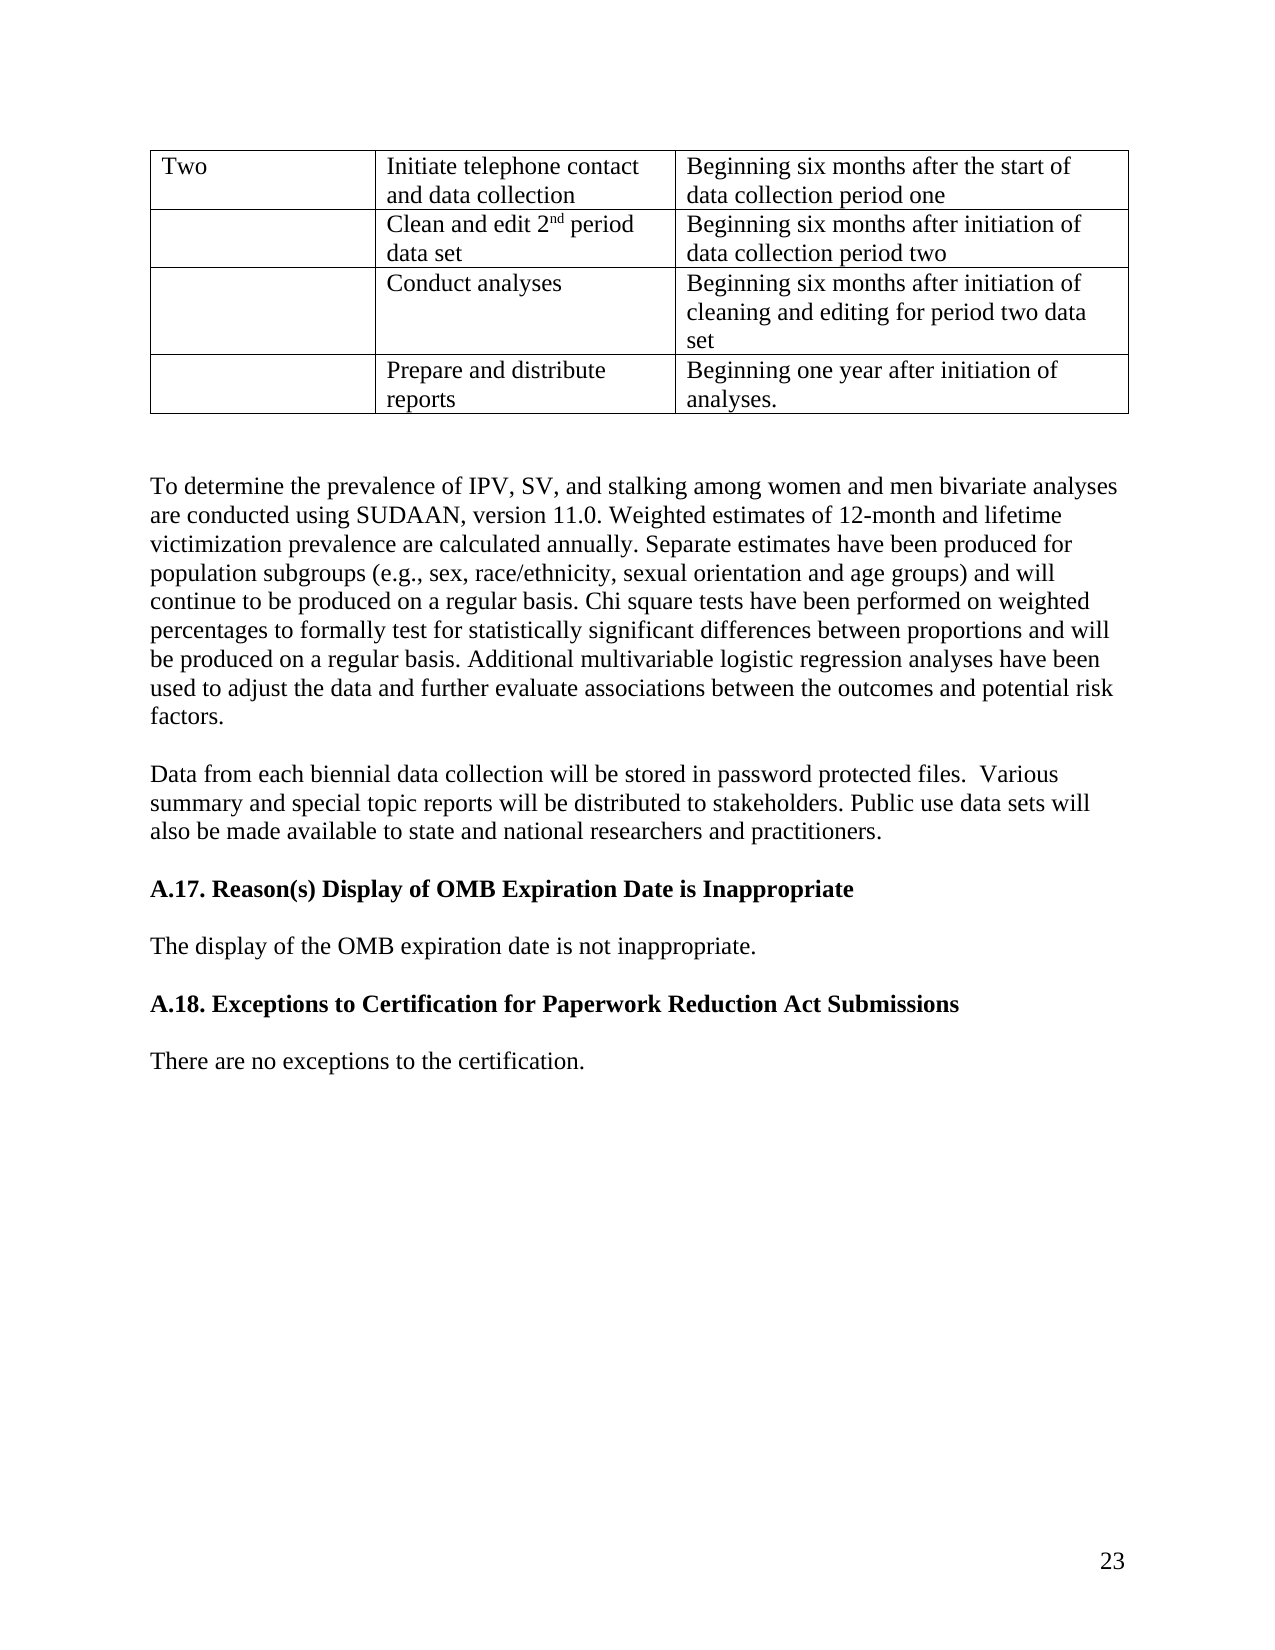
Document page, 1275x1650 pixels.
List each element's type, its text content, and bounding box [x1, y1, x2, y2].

table_cell Conduct analyses [376, 268, 675, 354]
text A.18. Exceptions to Certification for Paperwork Reduction Act Submissions [150, 989, 1125, 1018]
text A.17. Reason(s) Display of OMB Expiration Date is Inappropriate [150, 874, 1125, 903]
table_cell Prepare and distribute reports [376, 355, 675, 413]
table_cell Beginning six months after the start of data collection period one [676, 151, 1128, 208]
table_cell Beginning one year after initiation of analyses. [676, 355, 1128, 413]
table_cell Two [151, 151, 375, 208]
table_cell Clean and edit 2nd period data set [376, 210, 675, 267]
table_cell [151, 210, 375, 267]
table_cell Initiate telephone contact and data collection [376, 151, 675, 208]
text Data from each biennial data collection will be stored in password protected files. Various summary and special topic reports will be distributed to stakeholders. Public use data sets will also be made available to state and national researchers and practitioners. [150, 759, 1125, 845]
text To determine the prevalence of IPV, SV, and stalking among women and men bivariate analyses are conducted using SUDAAN, version 11.0. Weighted estimates of 12-month and lifetime victimization prevalence are calculated annually. Separate estimates have been produced for population subgroups (e.g., sex, race/ethnicity, sexual orientation and age groups) and will continue to be produced on a regular basis. Chi square tests have been performed on weighted percentages to formally test for statistically significant differences between proportions and will be produced on a regular basis. Additional multivariable logistic regression analyses have been used to adjust the data and further evaluate associations between the outcomes and potential risk factors. [150, 471, 1125, 730]
text There are no exceptions to the certification. [150, 1046, 1125, 1075]
text The display of the OMB expiration date is not inappropriate. [150, 931, 1125, 960]
table_cell [151, 268, 375, 354]
table_cell [151, 355, 375, 413]
table_cell Beginning six months after initiation of cleaning and editing for period two data set [676, 268, 1128, 354]
table_cell Beginning six months after initiation of data collection period two [676, 210, 1128, 267]
